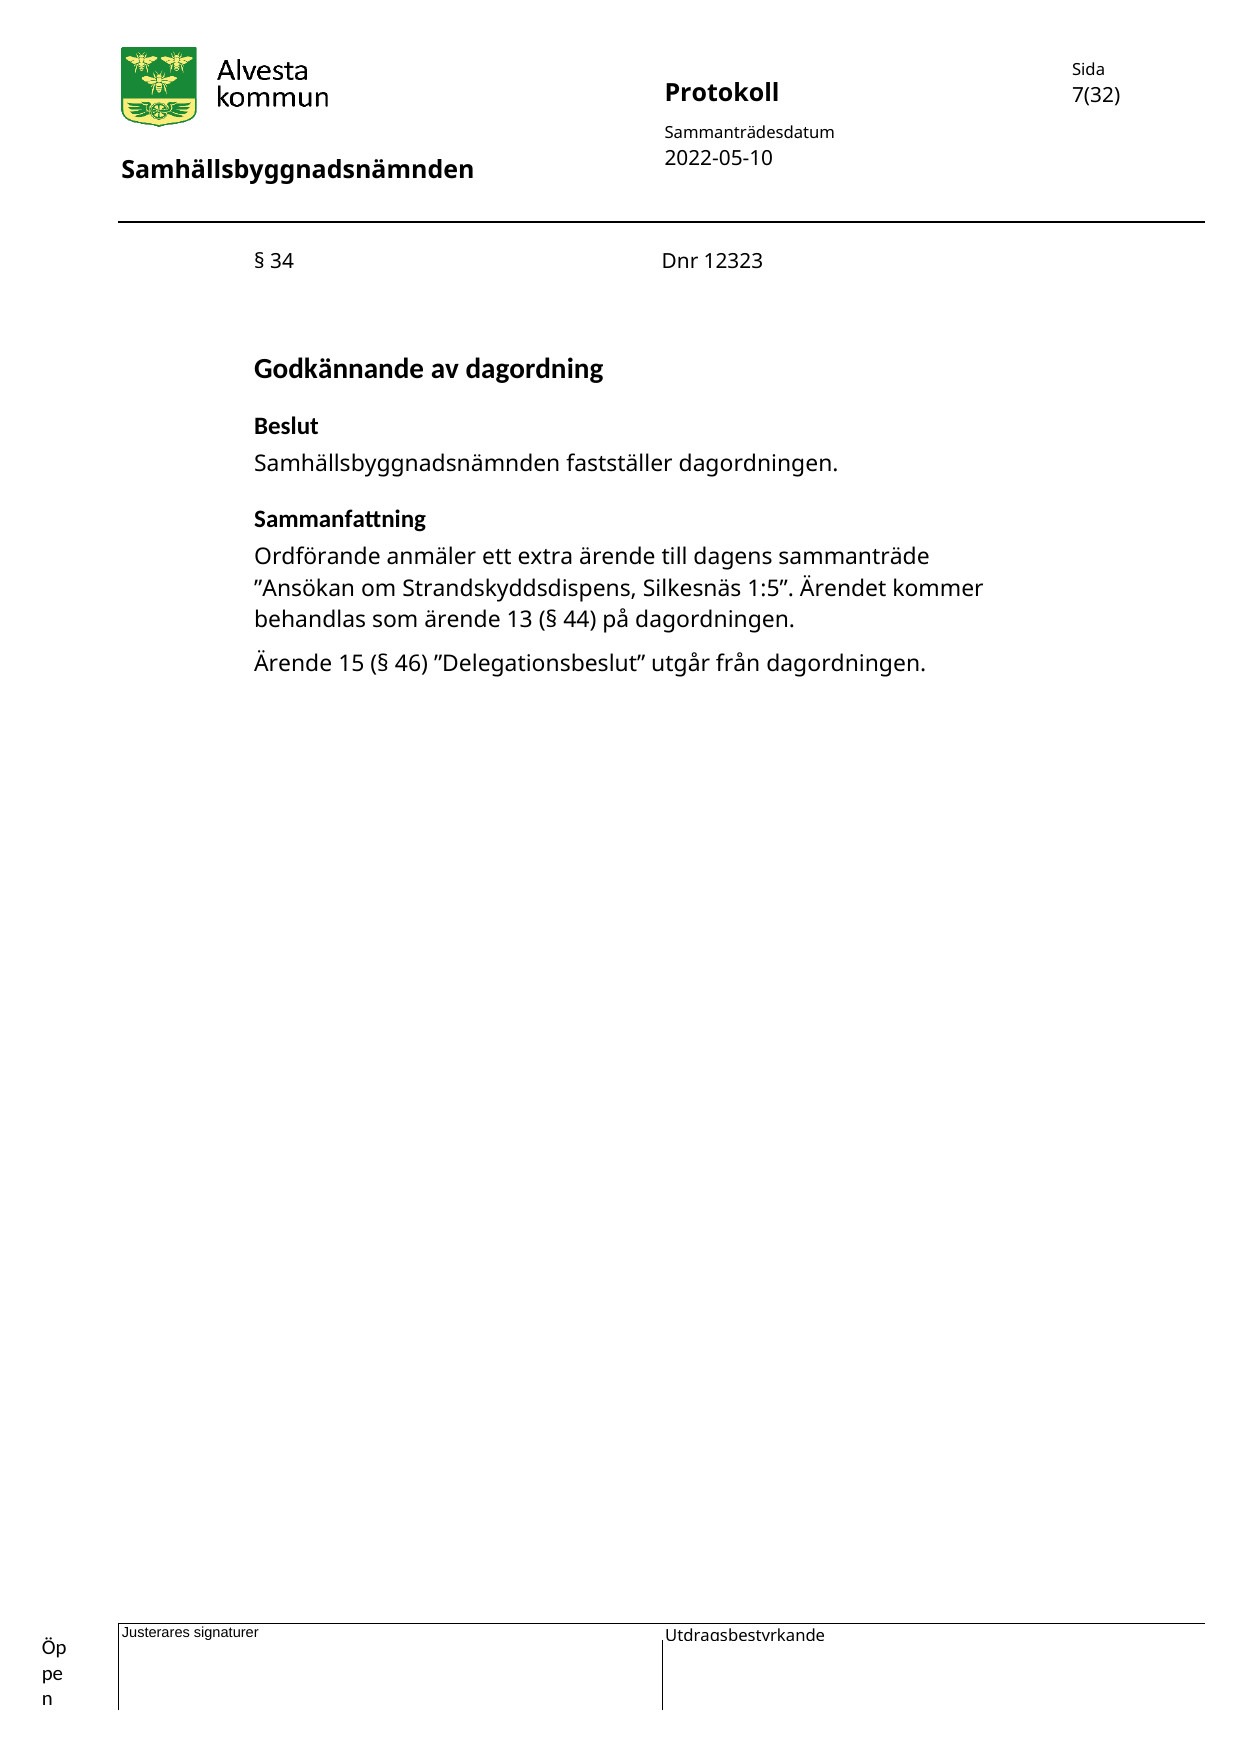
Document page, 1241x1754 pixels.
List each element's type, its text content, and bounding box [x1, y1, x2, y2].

subtitle Beslut [254, 411, 1028, 441]
text § 34 Dnr 12323 [254, 246, 1028, 275]
text Ärende 15 (§ 46) ”Delegationsbeslut” utgår från dagordningen. [254, 647, 1028, 678]
text Samhällsbyggnadsnämnden fastställer dagordningen. [254, 447, 1028, 478]
subtitle Sammanfattning [254, 503, 1028, 534]
text Ordförande anmäler ett extra ärende till dagens sammanträde ”Ansökan om Strandskyddsdispens, Silkesnäs 1:5”. Ärendet kommer behandlas som ärende 13 (§ 44) på dagordningen. [254, 540, 1028, 634]
subtitle Godkännande av dagordning [254, 350, 1028, 386]
picture [121, 47, 328, 127]
